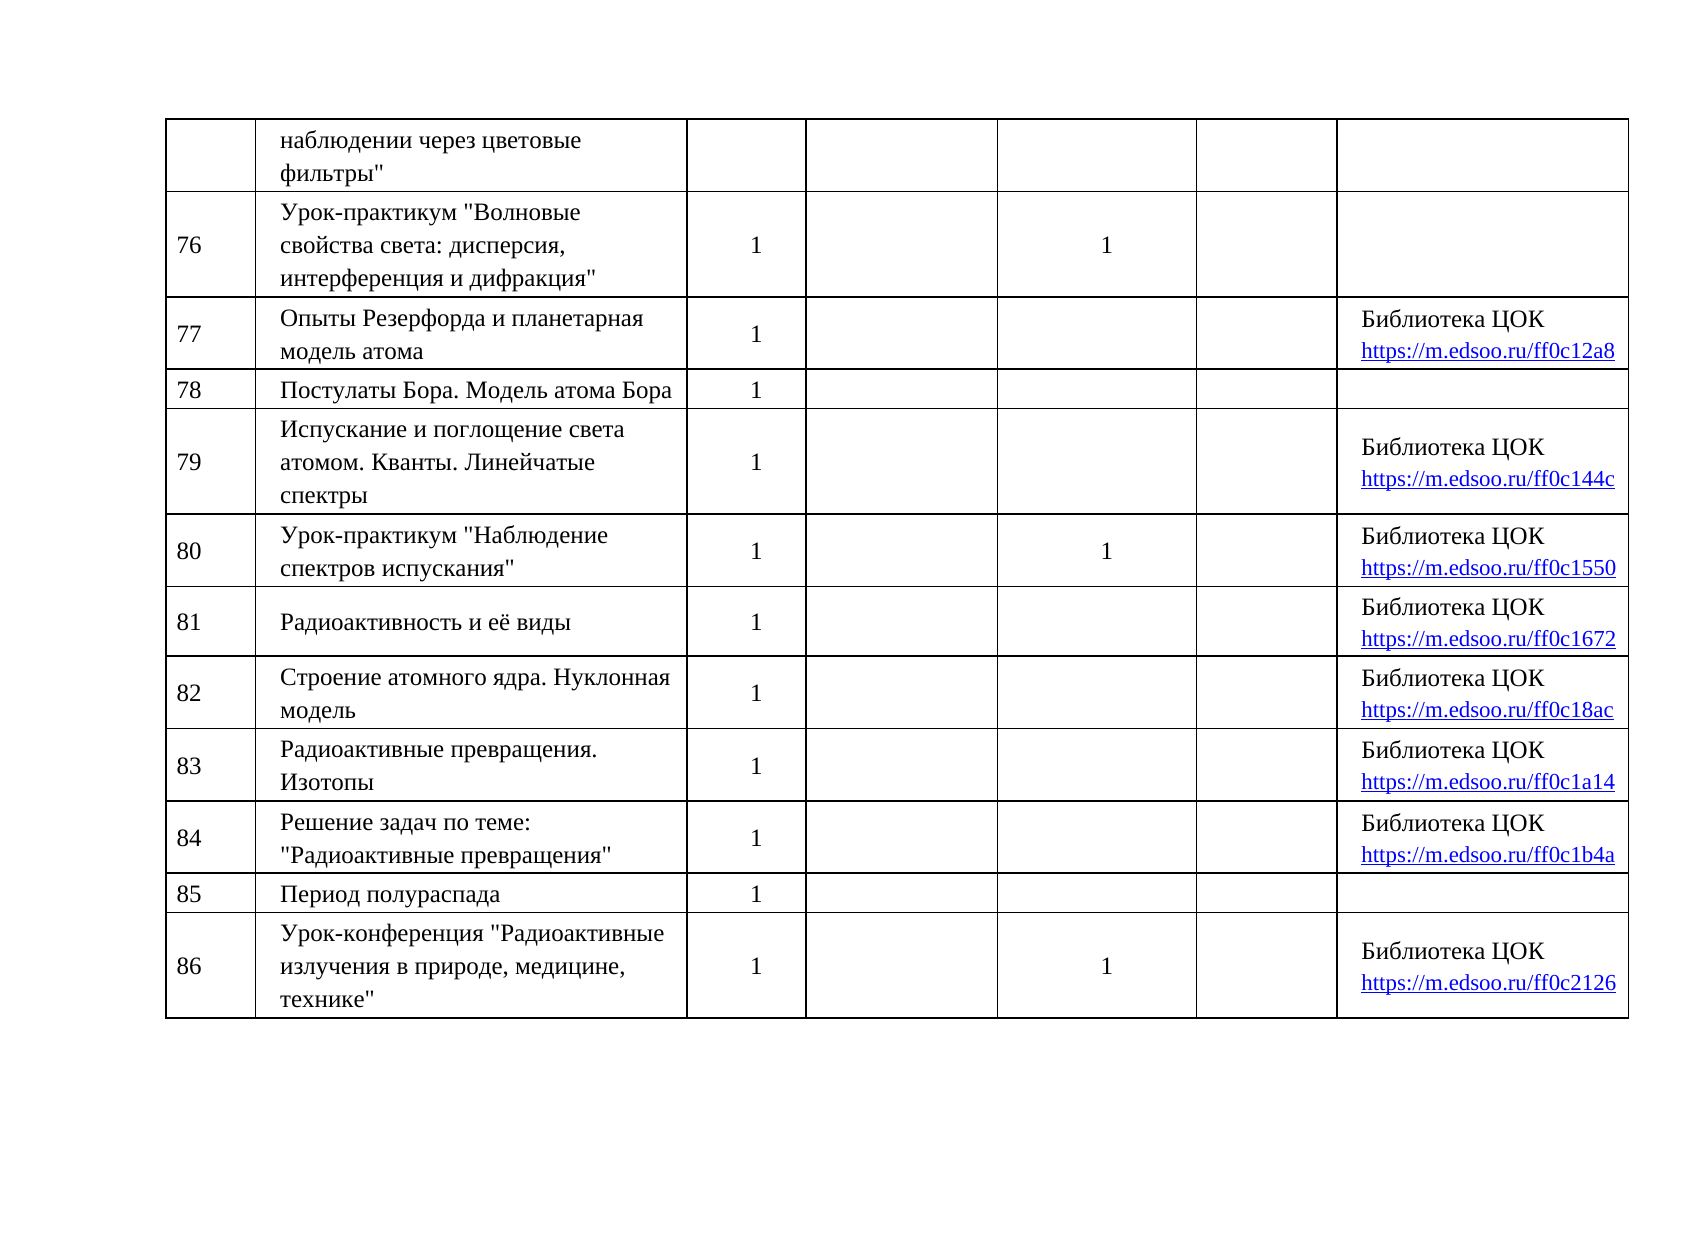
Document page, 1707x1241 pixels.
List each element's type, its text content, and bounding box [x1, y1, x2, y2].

table_cell 82 [167, 657, 255, 727]
table_cell Опыты Резерфорда и планетарная модель атома [256, 298, 686, 368]
table_cell [807, 874, 997, 912]
table_cell [807, 587, 997, 655]
table_cell Радиоактивность и её виды [256, 587, 686, 655]
table_cell 85 [167, 874, 255, 912]
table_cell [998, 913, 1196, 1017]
table_cell Постулаты Бора. Модель атома Бора [256, 370, 686, 408]
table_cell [256, 120, 686, 191]
table_cell [1197, 409, 1336, 513]
table_cell 77 [167, 298, 255, 368]
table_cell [1338, 120, 1628, 191]
table_cell Библиотека ЦОК https://m.edsoo.ru/ff0c18ac [1338, 657, 1628, 727]
table_cell 1 [688, 657, 805, 727]
table_cell [998, 370, 1196, 408]
table_cell Испускание и поглощение света атомом. Кванты. Линейчатые спектры [256, 409, 686, 513]
table_cell 84 [167, 802, 255, 872]
table_cell Библиотека ЦОК https://m.edsoo.ru/ff0c1672 [1338, 587, 1628, 655]
table_cell 83 [167, 729, 255, 800]
table_cell Урок-практикум "Волновые свойства света: дисперсия, интерференция и дифракция" [256, 192, 686, 296]
table_cell 75 [167, 120, 255, 191]
table_cell 76 [167, 192, 255, 296]
table_cell [1197, 298, 1336, 368]
table_cell [1197, 370, 1336, 408]
table_cell [1197, 192, 1336, 296]
table_cell [998, 802, 1196, 872]
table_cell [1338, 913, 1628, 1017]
table_cell [807, 802, 997, 872]
table_cell 1 [688, 192, 805, 296]
table_cell [1197, 120, 1336, 191]
table_cell Библиотека ЦОК https://m.edsoo.ru/ff0c1a14 [1338, 729, 1628, 800]
table_cell [807, 515, 997, 586]
table_cell 78 [167, 370, 255, 408]
table_cell [807, 298, 997, 368]
table_cell 81 [167, 587, 255, 655]
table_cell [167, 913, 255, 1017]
table_cell 80 [167, 515, 255, 586]
table_cell [1197, 515, 1336, 586]
table_cell [807, 657, 997, 727]
table_cell 1 [688, 874, 805, 912]
table_cell 1 [688, 298, 805, 368]
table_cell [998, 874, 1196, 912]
table_cell [1197, 729, 1336, 800]
table_cell 1 [688, 587, 805, 655]
table_cell [1338, 192, 1628, 296]
table_cell [1197, 657, 1336, 727]
table_cell 1 [688, 120, 805, 191]
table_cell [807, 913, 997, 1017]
table_cell [998, 298, 1196, 368]
table_cell [807, 192, 997, 296]
table_cell Урок-практикум "Наблюдение спектров испускания" [256, 515, 686, 586]
table_cell 1 [688, 409, 805, 513]
table_cell [807, 409, 997, 513]
table_cell [998, 587, 1196, 655]
table_cell [807, 729, 997, 800]
table_cell 1 [688, 802, 805, 872]
table_cell [807, 120, 997, 191]
table_cell [998, 657, 1196, 727]
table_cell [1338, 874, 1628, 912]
table_cell 1 [688, 729, 805, 800]
table_cell Библиотека ЦОК https://m.edsoo.ru/ff0c1b4a [1338, 802, 1628, 872]
table_cell Радиоактивные превращения. Изотопы [256, 729, 686, 800]
table_cell [1197, 587, 1336, 655]
table_cell 1 [998, 120, 1196, 191]
table_cell Библиотека ЦОК https://m.edsoo.ru/ff0c12a8 [1338, 298, 1628, 368]
table_cell [998, 729, 1196, 800]
table_cell Период полураспада [256, 874, 686, 912]
table_cell [998, 409, 1196, 513]
table_cell [1338, 370, 1628, 408]
table_cell Библиотека ЦОК https://m.edsoo.ru/ff0c144c [1338, 409, 1628, 513]
table_cell 1 [688, 370, 805, 408]
table_cell 1 [688, 515, 805, 586]
table_cell 1 [998, 192, 1196, 296]
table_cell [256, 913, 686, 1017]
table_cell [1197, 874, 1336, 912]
table_cell Решение задач по теме: "Радиоактивные превращения" [256, 802, 686, 872]
table_cell Строение атомного ядра. Нуклонная модель [256, 657, 686, 727]
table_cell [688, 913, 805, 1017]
table_cell 79 [167, 409, 255, 513]
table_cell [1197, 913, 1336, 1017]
table_cell Библиотека ЦОК https://m.edsoo.ru/ff0c1550 [1338, 515, 1628, 586]
table_cell [1197, 802, 1336, 872]
table_cell 1 [998, 515, 1196, 586]
table_cell [807, 370, 997, 408]
